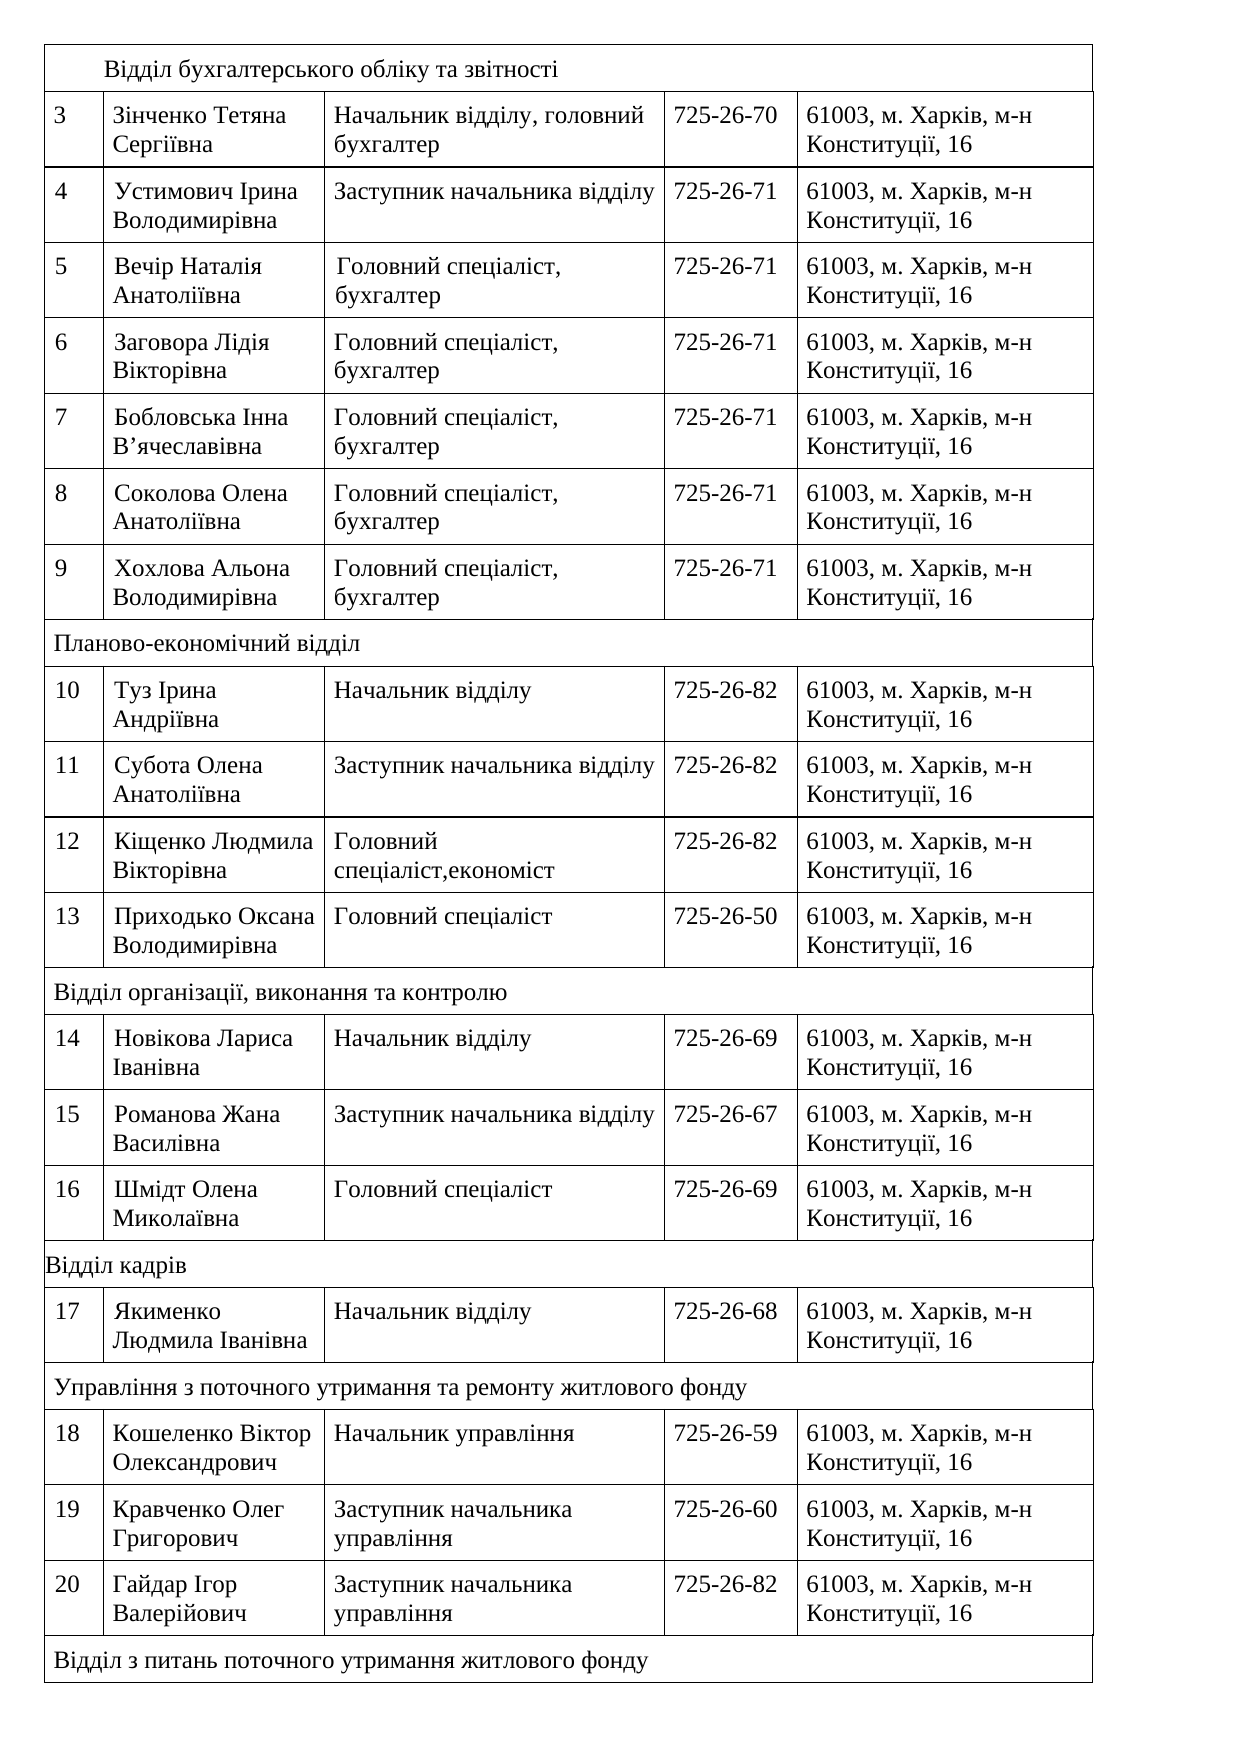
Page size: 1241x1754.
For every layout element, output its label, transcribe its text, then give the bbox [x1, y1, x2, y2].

table_cell 61003, м. Харків, м-н Конституції, 16 [798, 469, 1093, 543]
table_cell Субота Олена Анатоліївна [104, 742, 324, 816]
table_cell Головний спеціаліст, бухгалтер [325, 469, 664, 543]
table_cell Начальник відділу [325, 667, 664, 741]
table_cell 8 [45, 469, 103, 543]
table_cell Заступник начальника управління [325, 1485, 664, 1560]
table_cell 725-26-71 [665, 469, 797, 543]
table_cell Головний спеціаліст, бухгалтер [325, 545, 664, 619]
table_cell Головний спеціаліст, бухгалтер [325, 243, 664, 317]
table_cell 61003, м. Харків, м-н Конституції, 16 [798, 394, 1093, 468]
table_cell 725-26-82 [665, 742, 797, 816]
table_cell Відділ організації, виконання та контролю [45, 968, 1092, 1014]
table_cell Вечір Наталія Анатоліївна [104, 243, 324, 317]
table_cell 725-26-71 [665, 545, 797, 619]
table_cell Якименко Людмила Іванівна [104, 1288, 324, 1362]
table_cell Кіщенко Людмила Вікторівна [104, 818, 324, 892]
table_cell 725-26-59 [665, 1410, 797, 1484]
table_cell Шмідт Олена Миколаївна [104, 1166, 324, 1240]
table_cell Головний спеціаліст [325, 1166, 664, 1240]
table_cell Заступник начальника відділу [325, 742, 664, 816]
table_cell 14 [45, 1015, 103, 1089]
table_cell 61003, м. Харків, м-н Конституції, 16 [798, 818, 1093, 892]
table_cell Головний спеціаліст,економіст [325, 818, 664, 892]
table_cell 11 [45, 742, 103, 816]
table_cell Начальник управління [325, 1410, 664, 1484]
table_cell 725-26-68 [665, 1288, 797, 1362]
table_cell 725-26-50 [665, 893, 797, 967]
table_cell Кошеленко Віктор Олександрович [104, 1410, 324, 1484]
table_cell 61003, м. Харків, м-н Конституції, 16 [798, 893, 1093, 967]
table_cell Головний спеціаліст, бухгалтер [325, 394, 664, 468]
table_cell 16 [45, 1166, 103, 1240]
table_cell Зінченко Тетяна Сергіївна [104, 92, 324, 166]
table_cell 5 [45, 243, 103, 317]
table_cell Новікова Лариса Іванівна [104, 1015, 324, 1089]
table_cell 7 [45, 394, 103, 468]
table_cell Романова Жана Василівна [104, 1090, 324, 1165]
table_cell 61003, м. Харків, м-н Конституції, 16 [798, 545, 1093, 619]
table_cell Кравченко Олег Григорович [104, 1485, 324, 1560]
table_cell Соколова Олена Анатоліївна [104, 469, 324, 543]
table_cell 725-26-82 [665, 667, 797, 741]
table_cell 12 [45, 818, 103, 892]
table_cell Туз Ірина Андріївна [104, 667, 324, 741]
table_cell Заступник начальника управління [325, 1561, 664, 1635]
table_cell Приходько Оксана Володимирівна [104, 893, 324, 967]
table_cell Управління з поточного утримання та ремонту житлового фонду [45, 1363, 1092, 1409]
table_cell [798, 1561, 1093, 1635]
table_cell Планово-економічний відділ [45, 620, 1092, 666]
table_cell 61003, м. Харків, м-н Конституції, 16 [798, 318, 1093, 393]
table_cell Відділ кадрів [45, 1241, 1092, 1287]
table_cell Заступник начальника відділу [325, 168, 664, 242]
table_cell Бобловська Інна В’ячеславівна [104, 394, 324, 468]
table_cell 61003, м. Харків, м-н Конституції, 16 [798, 1485, 1093, 1560]
table_cell 725-26-82 [665, 818, 797, 892]
table_cell 725-26-71 [665, 394, 797, 468]
table_cell 13 [45, 893, 103, 967]
table_cell 9 [45, 545, 103, 619]
table_cell 18 [45, 1410, 103, 1484]
table_cell Хохлова Альона Володимирівна [104, 545, 324, 619]
table_cell Заговора Лідія Вікторівна [104, 318, 324, 393]
table_cell 17 [45, 1288, 103, 1362]
table_cell Відділ бухгалтерського обліку та звітності [45, 45, 1092, 91]
table_cell 4 [45, 168, 103, 242]
table_cell 725-26-67 [665, 1090, 797, 1165]
table_cell Відділ з питань поточного утримання житлового фонду [45, 1636, 1092, 1682]
table_cell 61003, м. Харків, м-н Конституції, 16 [798, 667, 1093, 741]
table_cell 725-26-71 [665, 318, 797, 393]
table_cell 61003, м. Харків, м-н Конституції, 16 [798, 742, 1093, 816]
table_cell 15 [45, 1090, 103, 1165]
table_cell 19 [45, 1485, 103, 1560]
table_cell 725-26-69 [665, 1015, 797, 1089]
table_cell 3 [45, 92, 103, 166]
table_cell Заступник начальника відділу [325, 1090, 664, 1165]
table_cell 61003, м. Харків, м-н Конституції, 16 [798, 1015, 1093, 1089]
table_cell 61003, м. Харків, м-н Конституції, 16 [798, 1166, 1093, 1240]
table_cell 725-26-69 [665, 1166, 797, 1240]
table_cell 6 [45, 318, 103, 393]
table_cell 61003, м. Харків, м-н Конституції, 16 [798, 1410, 1093, 1484]
table_cell Гайдар Ігор Валерійович [104, 1561, 324, 1635]
table_cell 61003, м. Харків, м-н Конституції, 16 [798, 168, 1093, 242]
table_cell 725-26-82 [665, 1561, 797, 1635]
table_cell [798, 92, 1093, 166]
table_cell Головний спеціаліст, бухгалтер [325, 318, 664, 393]
table_cell Начальник відділу, головний бухгалтер [325, 92, 664, 166]
table_cell 10 [45, 667, 103, 741]
table_cell 61003, м. Харків, м-н Конституції, 16 [798, 1288, 1093, 1362]
table_cell 61003, м. Харків, м-н Конституції, 16 [798, 243, 1093, 317]
table_cell Начальник відділу [325, 1015, 664, 1089]
table_cell 725-26-70 [665, 92, 797, 166]
table_cell 725-26-71 [665, 168, 797, 242]
table_cell Головний спеціаліст [325, 893, 664, 967]
table_cell Устимович Ірина Володимирівна [104, 168, 324, 242]
table_cell Начальник відділу [325, 1288, 664, 1362]
table_cell 61003, м. Харків, м-н Конституції, 16 [798, 1090, 1093, 1165]
table_cell 20 [45, 1561, 103, 1635]
table_cell 725-26-60 [665, 1485, 797, 1560]
table_cell 725-26-71 [665, 243, 797, 317]
